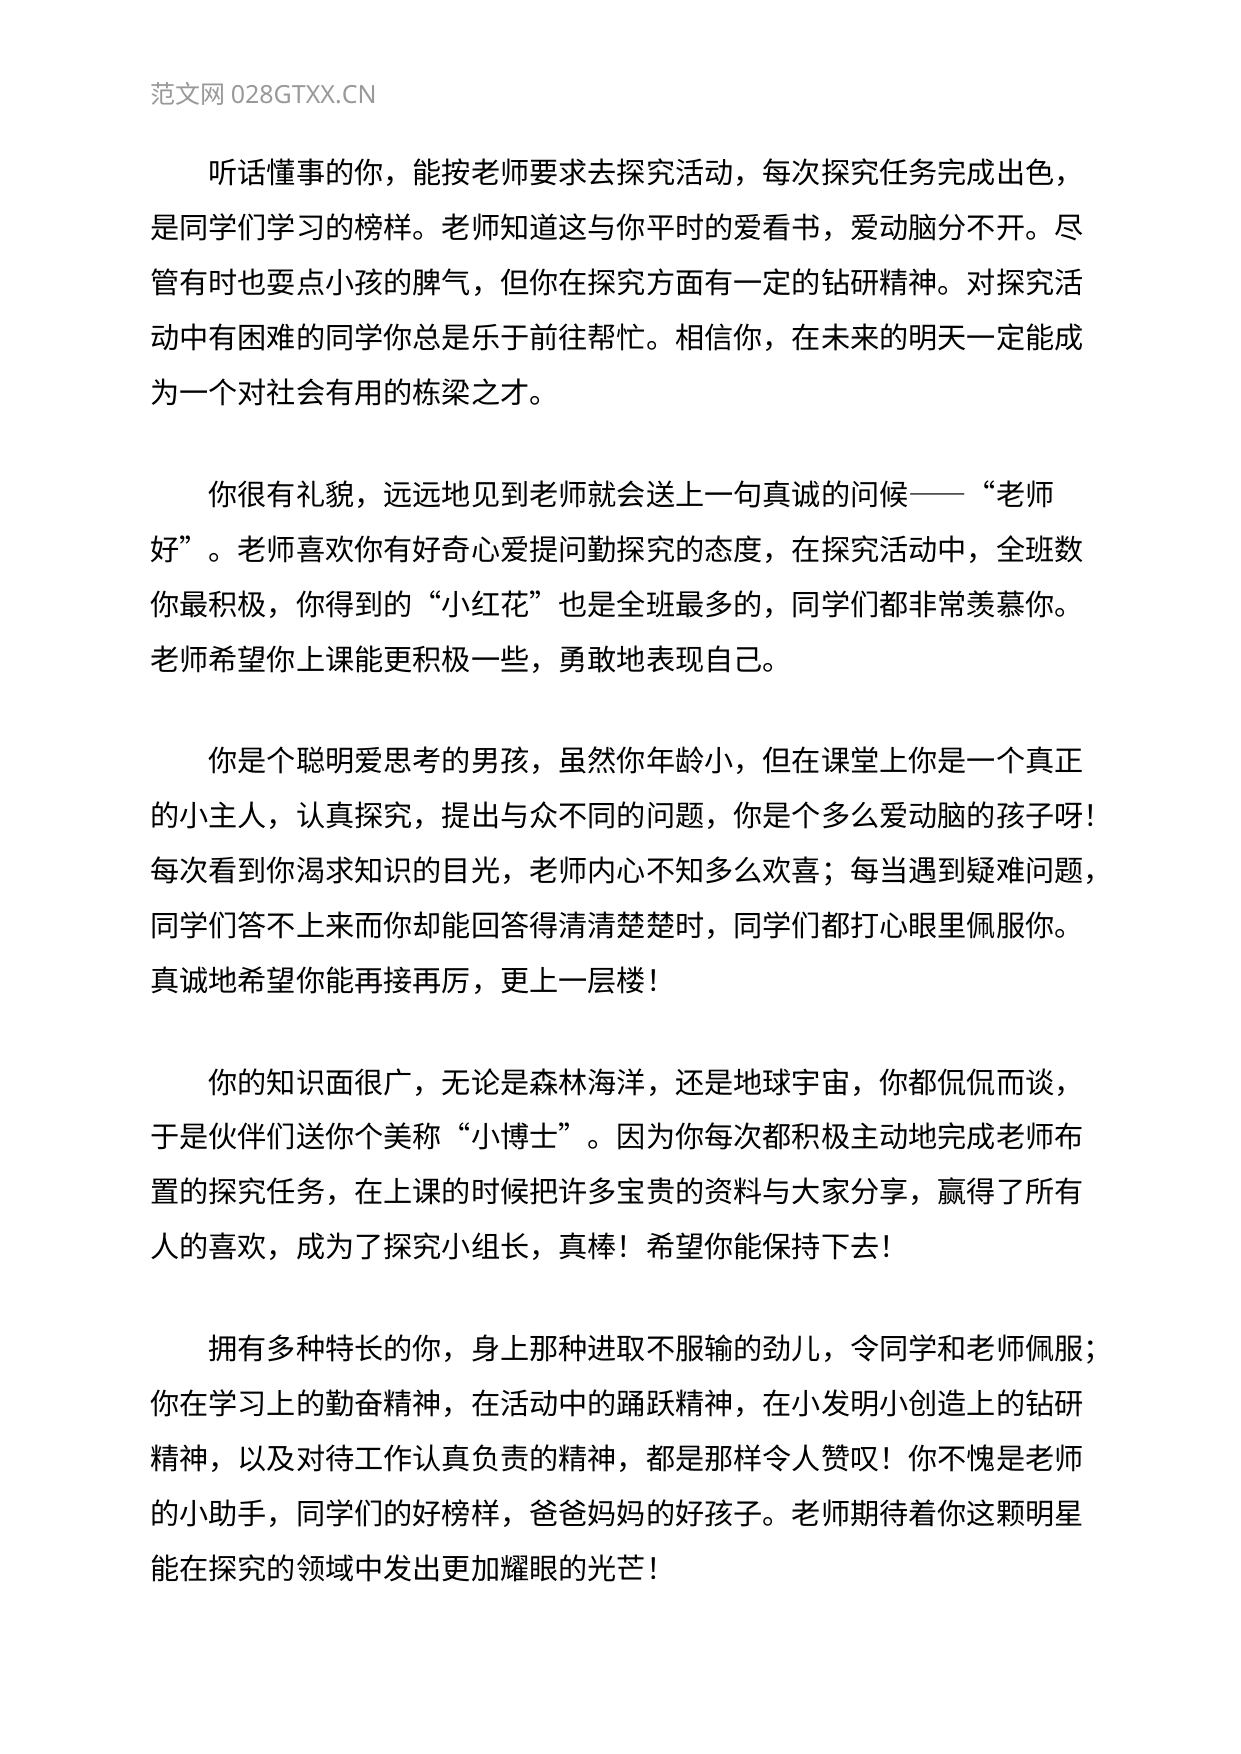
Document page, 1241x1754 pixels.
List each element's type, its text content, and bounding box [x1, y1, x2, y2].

text 你是个聪明爱思考的男孩，虽然你年龄小，但在课堂上你是一个真正的小主人，认真探究，提出与众不同的问题，你是个多么爱动脑的孩子呀！每次看到你渴求知识的目光，老师内心不知多么欢喜；每当遇到疑难问题，同学们答不上来而你却能回答得清清楚楚时，同学们都打心眼里佩服你。真诚地希望你能再接再厉，更上一层楼！ [150, 738, 1090, 1000]
text 拥有多种特长的你，身上那种进取不服输的劲儿，令同学和老师佩服；你在学习上的勤奋精神，在活动中的踊跃精神，在小发明小创造上的钻研精神，以及对待工作认真负责的精神，都是那样令人赞叹！你不愧是老师的小助手，同学们的好榜样，爸爸妈妈的好孩子。老师期待着你这颗明星能在探究的领域中发出更加耀眼的光芒！ [150, 1326, 1090, 1587]
text 你很有礼貌，远远地见到老师就会送上一句真诚的问候——“老师好”。老师喜欢你有好奇心爱提问勤探究的态度，在探究活动中，全班数你最积极，你得到的“小红花”也是全班最多的，同学们都非常羡慕你。老师希望你上课能更积极一些，勇敢地表现自己。 [150, 471, 1090, 678]
text 听话懂事的你，能按老师要求去探究活动，每次探究任务完成出色，是同学们学习的榜样。老师知道这与你平时的爱看书，爱动脑分不开。尽管有时也耍点小孩的脾气，但你在探究方面有一定的钻研精神。对探究活动中有困难的同学你总是乐于前往帮忙。相信你，在未来的明天一定能成为一个对社会有用的栋梁之才。 [150, 150, 1090, 412]
text 你的知识面很广，无论是森林海洋，还是地球宇宙，你都侃侃而谈，于是伙伴们送你个美称“小博士”。因为你每次都积极主动地完成老师布置的探究任务，在上课的时候把许多宝贵的资料与大家分享，赢得了所有人的喜欢，成为了探究小组长，真棒！希望你能保持下去！ [150, 1059, 1090, 1266]
